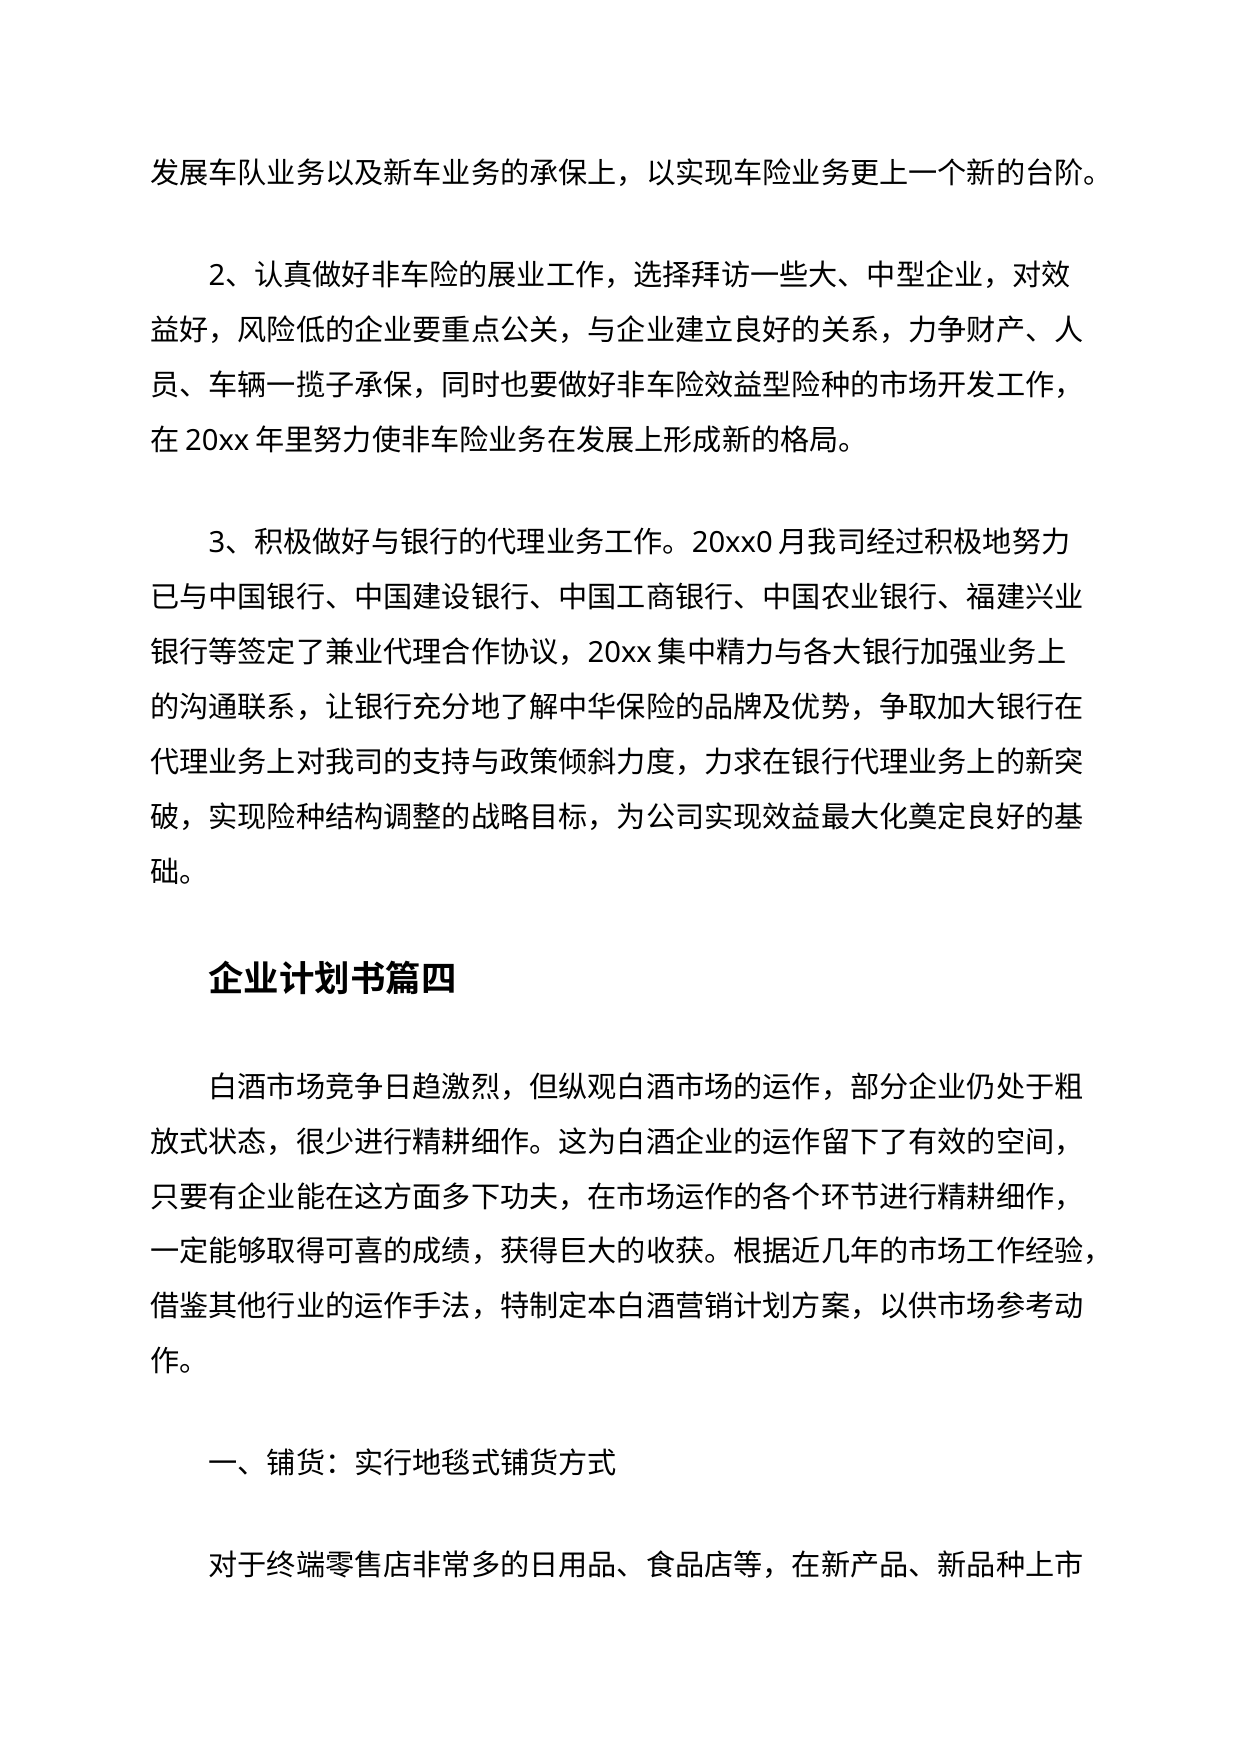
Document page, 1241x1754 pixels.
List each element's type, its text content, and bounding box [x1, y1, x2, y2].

text 3、积极做好与银行的代理业务工作。20xx0月我司经过积极地努力已与中国银行、中国建设银行、中国工商银行、中国农业银行、福建兴业银行等签定了兼业代理合作协议，20xx集中精力与各大银行加强业务上的沟通联系，让银行充分地了解中华保险的品牌及优势，争取加大银行在代理业务上对我司的支持与政策倾斜力度，力求在银行代理业务上的新突破，实现险种结构调整的战略目标，为公司实现效益最大化奠定良好的基础。 [150, 518, 1090, 890]
text 一、铺货：实行地毯式铺货方式 [150, 1439, 1090, 1482]
text 2、认真做好非车险的展业工作，选择拜访一些大、中型企业，对效益好，风险低的企业要重点公关，与企业建立良好的关系，力争财产、人员、车辆一揽子承保，同时也要做好非车险效益型险种的市场开发工作，在20xx年里努力使非车险业务在发展上形成新的格局。 [150, 252, 1090, 459]
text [150, 1541, 1090, 1584]
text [150, 150, 1090, 192]
text 企业计划书篇四 [150, 950, 1090, 1001]
text 白酒市场竞争日趋激烈，但纵观白酒市场的运作，部分企业仍处于粗放式状态，很少进行精耕细作。这为白酒企业的运作留下了有效的空间，只要有企业能在这方面多下功夫，在市场运作的各个环节进行精耕细作，一定能够取得可喜的成绩，获得巨大的收获。根据近几年的市场工作经验，借鉴其他行业的运作手法，特制定本白酒营销计划方案，以供市场参考动作。 [150, 1063, 1090, 1380]
